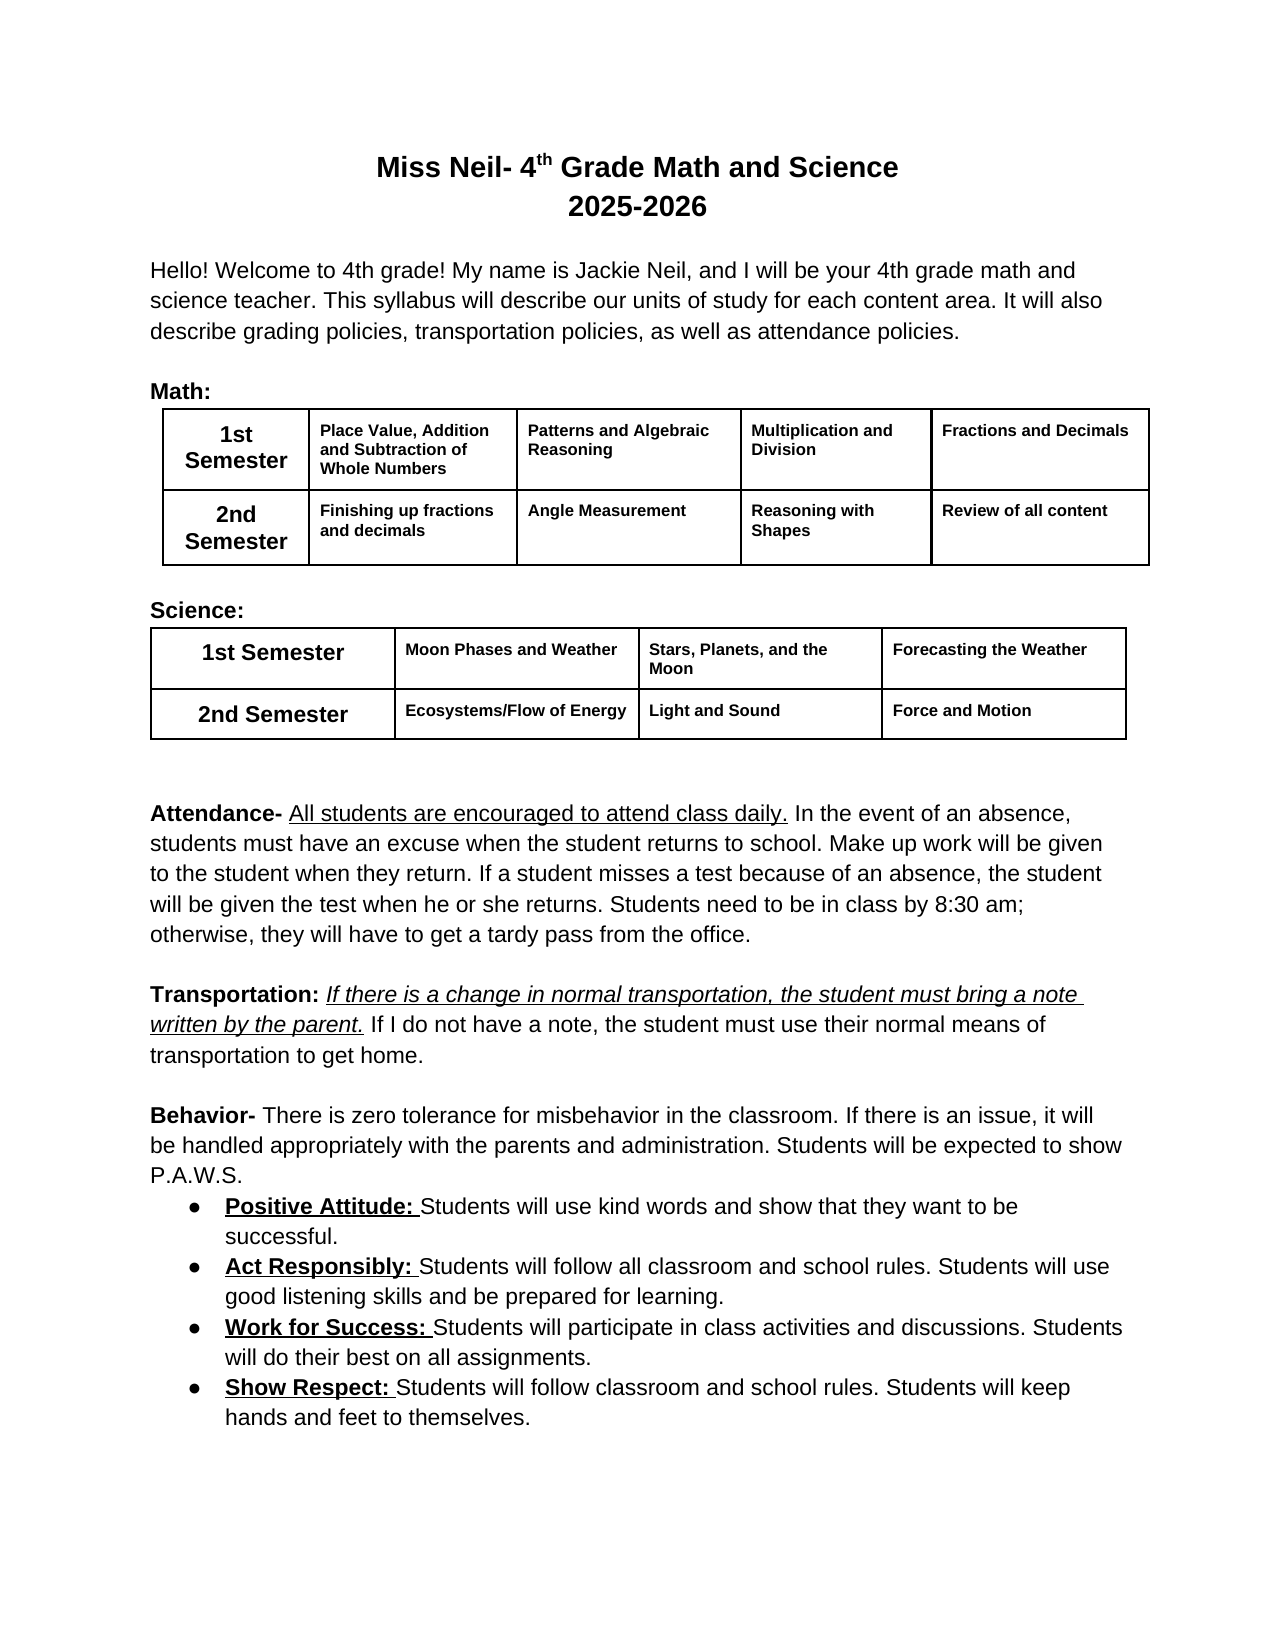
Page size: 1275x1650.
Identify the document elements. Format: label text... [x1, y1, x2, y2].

table_cell Force and Motion [883, 690, 1125, 737]
table_header 1st Semester [152, 629, 394, 688]
table_header 1st Semester [164, 410, 308, 489]
list Positive Attitude: Students will use kind words and show that they want to be successful. [187, 1193, 1125, 1249]
table_cell 2nd Semester [152, 690, 394, 737]
text Science: [150, 597, 1125, 623]
table_cell 2nd Semester [164, 491, 308, 564]
text Hello! Welcome to 4th grade! My name is Jackie Neil, and I will be your 4th grade math and science teacher. This syllabus will describe our units of study for each content area. It will also describe grading policies, transportation policies, as well as attendance policies. [150, 257, 1125, 344]
table_header Fractions and Decimals [933, 410, 1148, 489]
list Show Respect: Students will follow classroom and school rules. Students will keep hands and feet to themselves. [187, 1374, 1125, 1430]
table_header Stars, Planets, and the Moon [640, 629, 881, 688]
table_cell Finishing up fractions and decimals [310, 491, 516, 564]
text Math: [150, 378, 1125, 404]
table_cell Ecosystems/Flow of Energy [396, 690, 638, 737]
list Act Responsibly: Students will follow all classroom and school rules. Students will use good listening skills and be prepared for learning. [187, 1253, 1125, 1309]
text Transportation: If there is a change in normal transportation, the student must bring a note written by the parent. If I do not have a note, the student must use their normal means of transportation to get home. [150, 981, 1125, 1068]
table_header Patterns and Algebraic Reasoning [518, 410, 740, 489]
table_cell Review of all content [933, 491, 1148, 564]
text 2025-2026 [150, 188, 1125, 222]
text Behavior- There is zero tolerance for misbehavior in the classroom. If there is an issue, it will be handled appropriately with the parents and administration. Students will be expected to show P.A.W.S. [150, 1102, 1125, 1189]
table_cell Light and Sound [640, 690, 881, 737]
table_header Moon Phases and Weather [396, 629, 638, 688]
table_header Forecasting the Weather [883, 629, 1125, 688]
table_header Place Value, Addition and Subtraction of Whole Numbers [310, 410, 516, 489]
table_header Multiplication and Division [742, 410, 930, 489]
text Miss Neil- 4th Grade Math and Science [150, 150, 1125, 183]
text Attendance- All students are encouraged to attend class daily. In the event of an absence, students must have an excuse when the student returns to school. Make up work will be given to the student when they return. If a student misses a test because of an absence, the student will be given the test when he or she returns. Students need to be in class by 8:30 am; otherwise, they will have to get a tardy pass from the office. [150, 800, 1125, 947]
table_cell Angle Measurement [518, 491, 740, 564]
table_cell Reasoning with Shapes [742, 491, 930, 564]
list Work for Success: Students will participate in class activities and discussions. Students will do their best on all assignments. [187, 1313, 1125, 1370]
